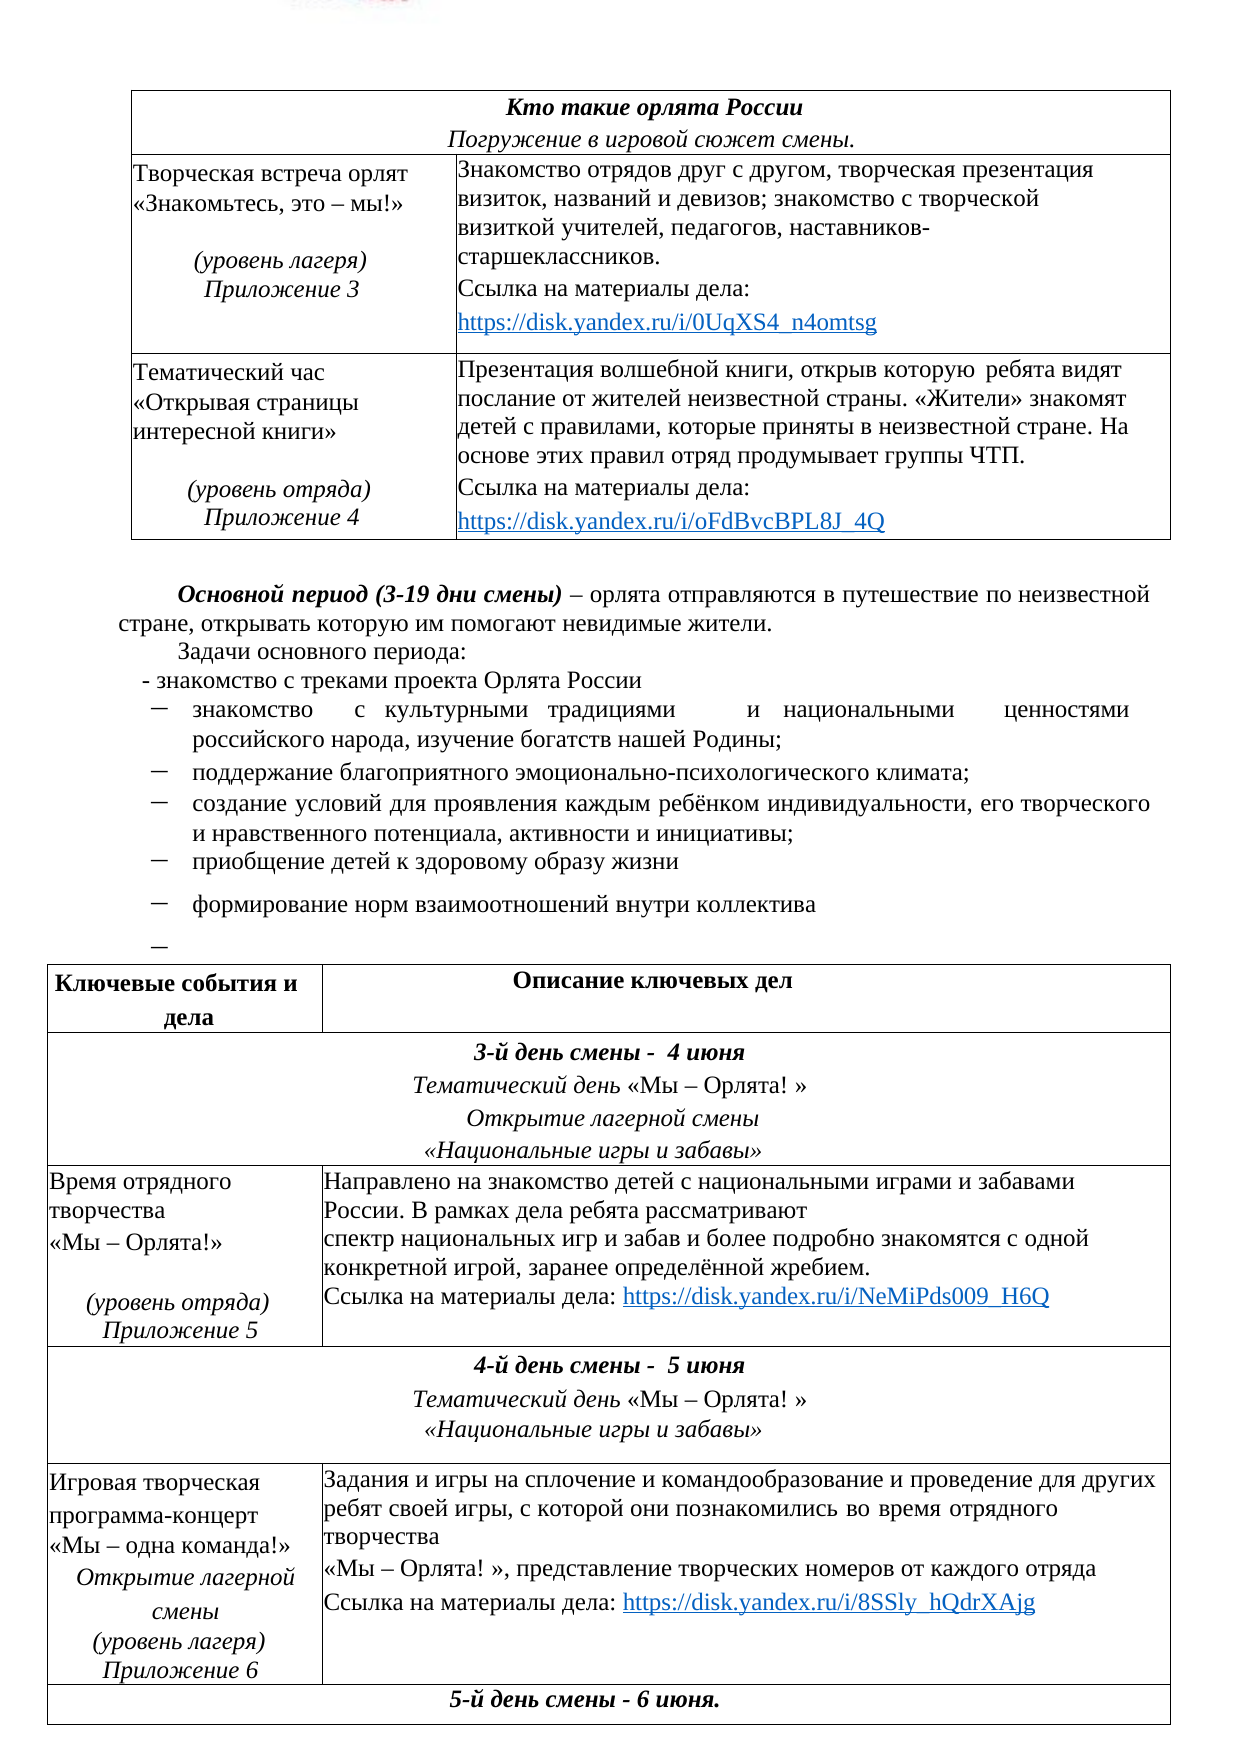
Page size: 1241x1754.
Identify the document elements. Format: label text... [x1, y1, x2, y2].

table_cell 3-й день смены - 4 июня Тематический день «Мы – Орлята! » Открытие лагерной смены «Национальные игры и забавы» [48, 1033, 1170, 1165]
table_cell Время отрядного творчества «Мы – Орлята!» (уровень отряда) Приложение 5 [48, 1166, 322, 1346]
table_cell Направлено на знакомство детей с национальными играми и забавами России. В рамках дела ребята рассматривают спектр национальных игр и забав и более подробно знакомятся с одной конкретной игрой, заранее определённой жребием. Ссылка на материалы дела: https://disk.yandex.ru/i/NeMiPds009_H6Q [323, 1166, 1170, 1346]
list приобщение детей к здоровому образу жизни [148, 846, 1152, 876]
table_header Ключевые события и дела [48, 965, 322, 1032]
table_cell Игровая творческая программа-концерт «Мы – одна команда!» Открытие лагерной смены (уровень лагеря) Приложение 6 [48, 1464, 322, 1683]
table_cell Творческая встреча орлят «Знакомьтесь, это – мы!» (уровень лагеря) Приложение 3 [132, 155, 456, 353]
text Задачи основного периода: [177, 636, 1221, 665]
table_cell Знакомство отрядов друг с другом, творческая презентация визиток, названий и девизов; знакомство с творческой визиткой учителей, педагогов, наставников-старшеклассников. Ссылка на материалы дела: https://disk.yandex.ru/i/0UqXS4_n4omtsg [457, 155, 1170, 353]
list формирование норм взаимоотношений внутри коллектива [148, 884, 1152, 920]
table_cell Презентация волшебной книги, открыв которую ребята видят послание от жителей неизвестной страны. «Жители» знакомят детей с правилами, которые приняты в неизвестной стране. На основе этих правил отряд продумывает группы ЧТП. Ссылка на материалы дела: https://disk.yandex.ru/i/oFdBvcBPL8J_4Q [457, 354, 1170, 539]
list поддержание благоприятного эмоционально-психологического климата; [148, 752, 1221, 788]
list создание условий для проявления каждым ребёнком индивидуальности, его творческого и нравственного потенциала, активности и инициативы; [148, 788, 1152, 846]
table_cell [48, 1685, 1170, 1724]
table_header Описание ключевых дел [323, 965, 1170, 1032]
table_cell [132, 91, 1170, 153]
text - знакомство с треками проекта Орлята России [48, 665, 1221, 694]
table_cell Задания и игры на сплочение и командообразование и проведение для других ребят своей игры, с которой они познакомились во время отрядного творчества «Мы – Орлята! », представление творческих номеров от каждого отряда Ссылка на материалы дела: https://disk.yandex.ru/i/8SSly_hQdrXAjg [323, 1464, 1170, 1683]
table_cell Тематический час «Открывая страницы интересной книги» (уровень отряда) Приложение 4 [132, 354, 456, 539]
picture [242, 0, 1241, 1741]
table_cell 4-й день смены - 5 июня Тематический день «Мы – Орлята! » «Национальные игры и забавы» [48, 1347, 1170, 1463]
text Основной период (3-19 дни смены) – орлята отправляются в путешествие по неизвестной стране, открывать которую им помогают невидимые жители. [118, 579, 1221, 636]
list знакомство с культурными традициями и национальными ценностями российского народа, изучение богатств нашей Родины; [148, 694, 1152, 752]
